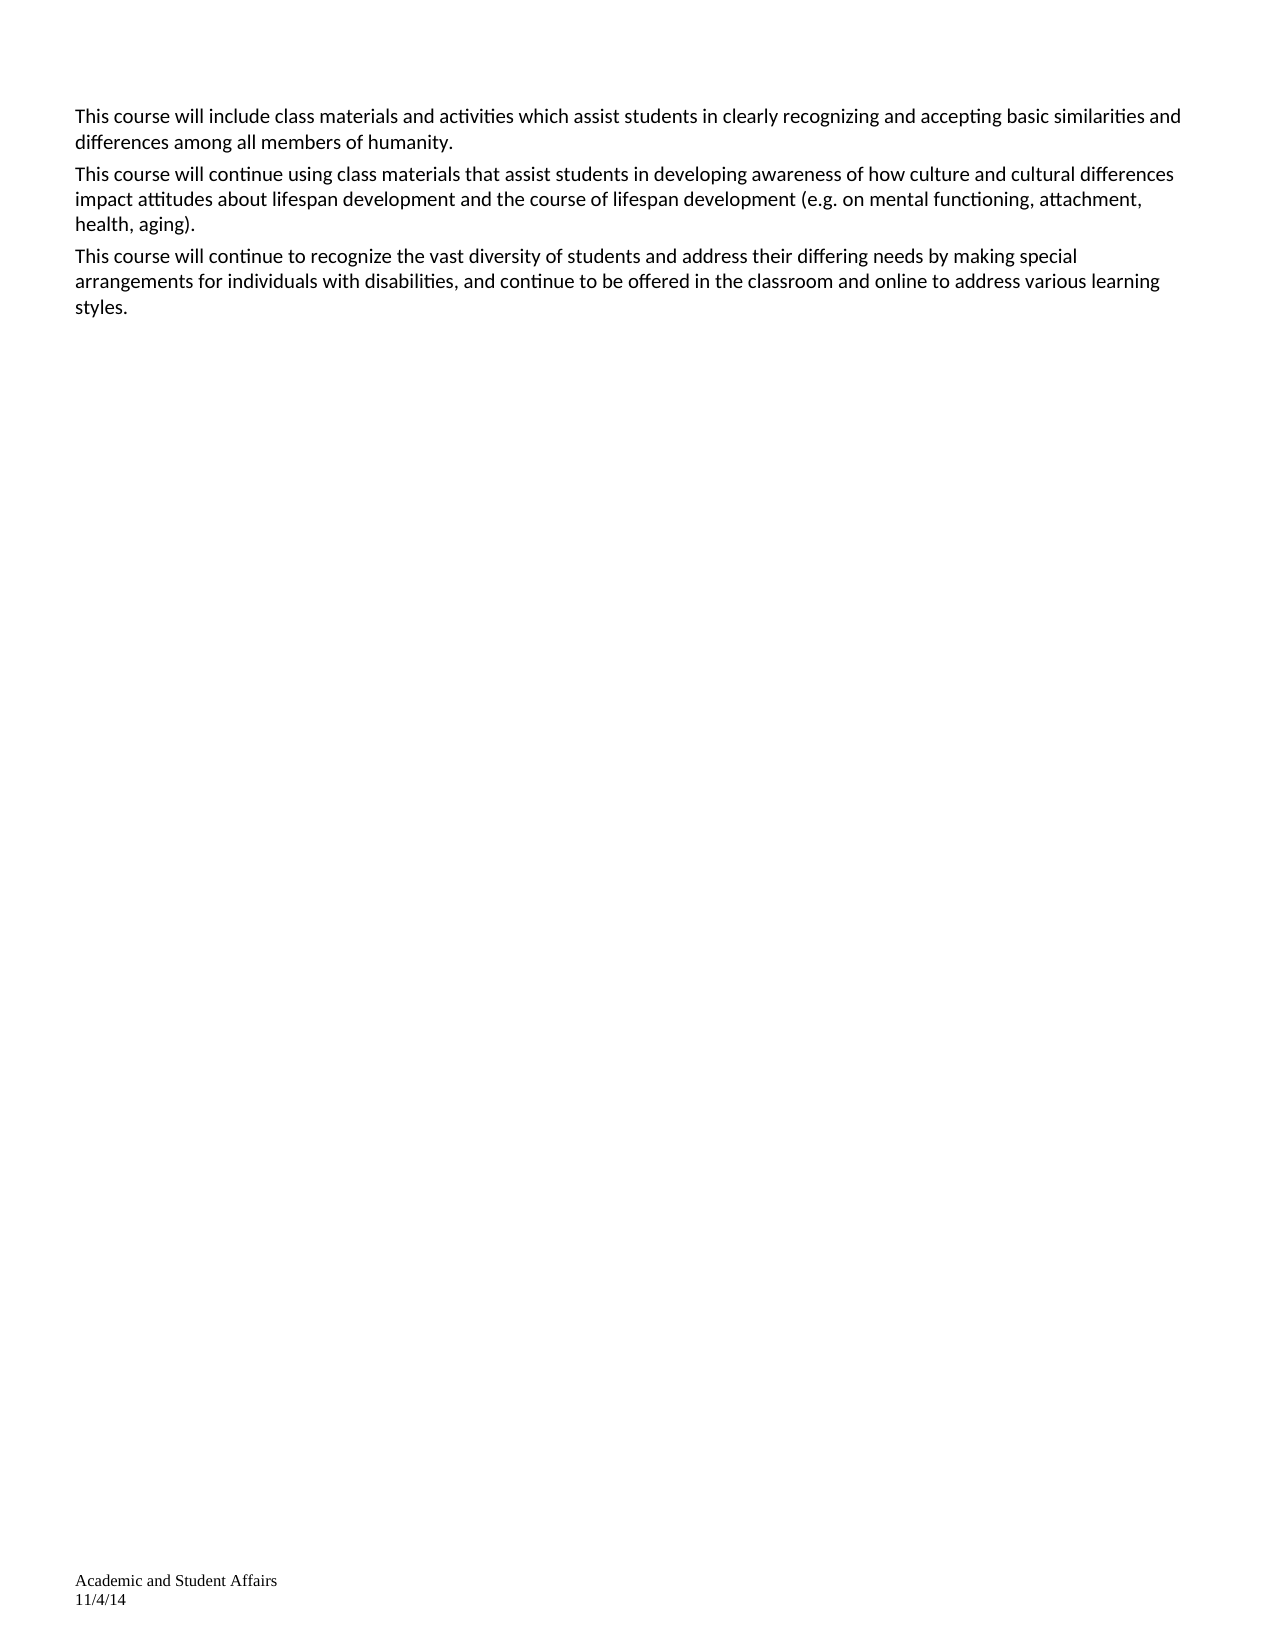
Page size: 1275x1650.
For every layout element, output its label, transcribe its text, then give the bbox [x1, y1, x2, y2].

text This course will include class materials and activities which assist students in clearly recognizing and accepting basic similarities and differences among all members of humanity. [75, 104, 1200, 154]
text This course will continue to recognize the vast diversity of students and address their differing needs by making special arrangements for individuals with disabilities, and continue to be offered in the classroom and online to address various learning styles. [75, 243, 1200, 319]
text This course will continue using class materials that assist students in developing awareness of how culture and cultural differences impact attitudes about lifespan development and the course of lifespan development (e.g. on mental functioning, attachment, health, aging). [75, 161, 1200, 237]
